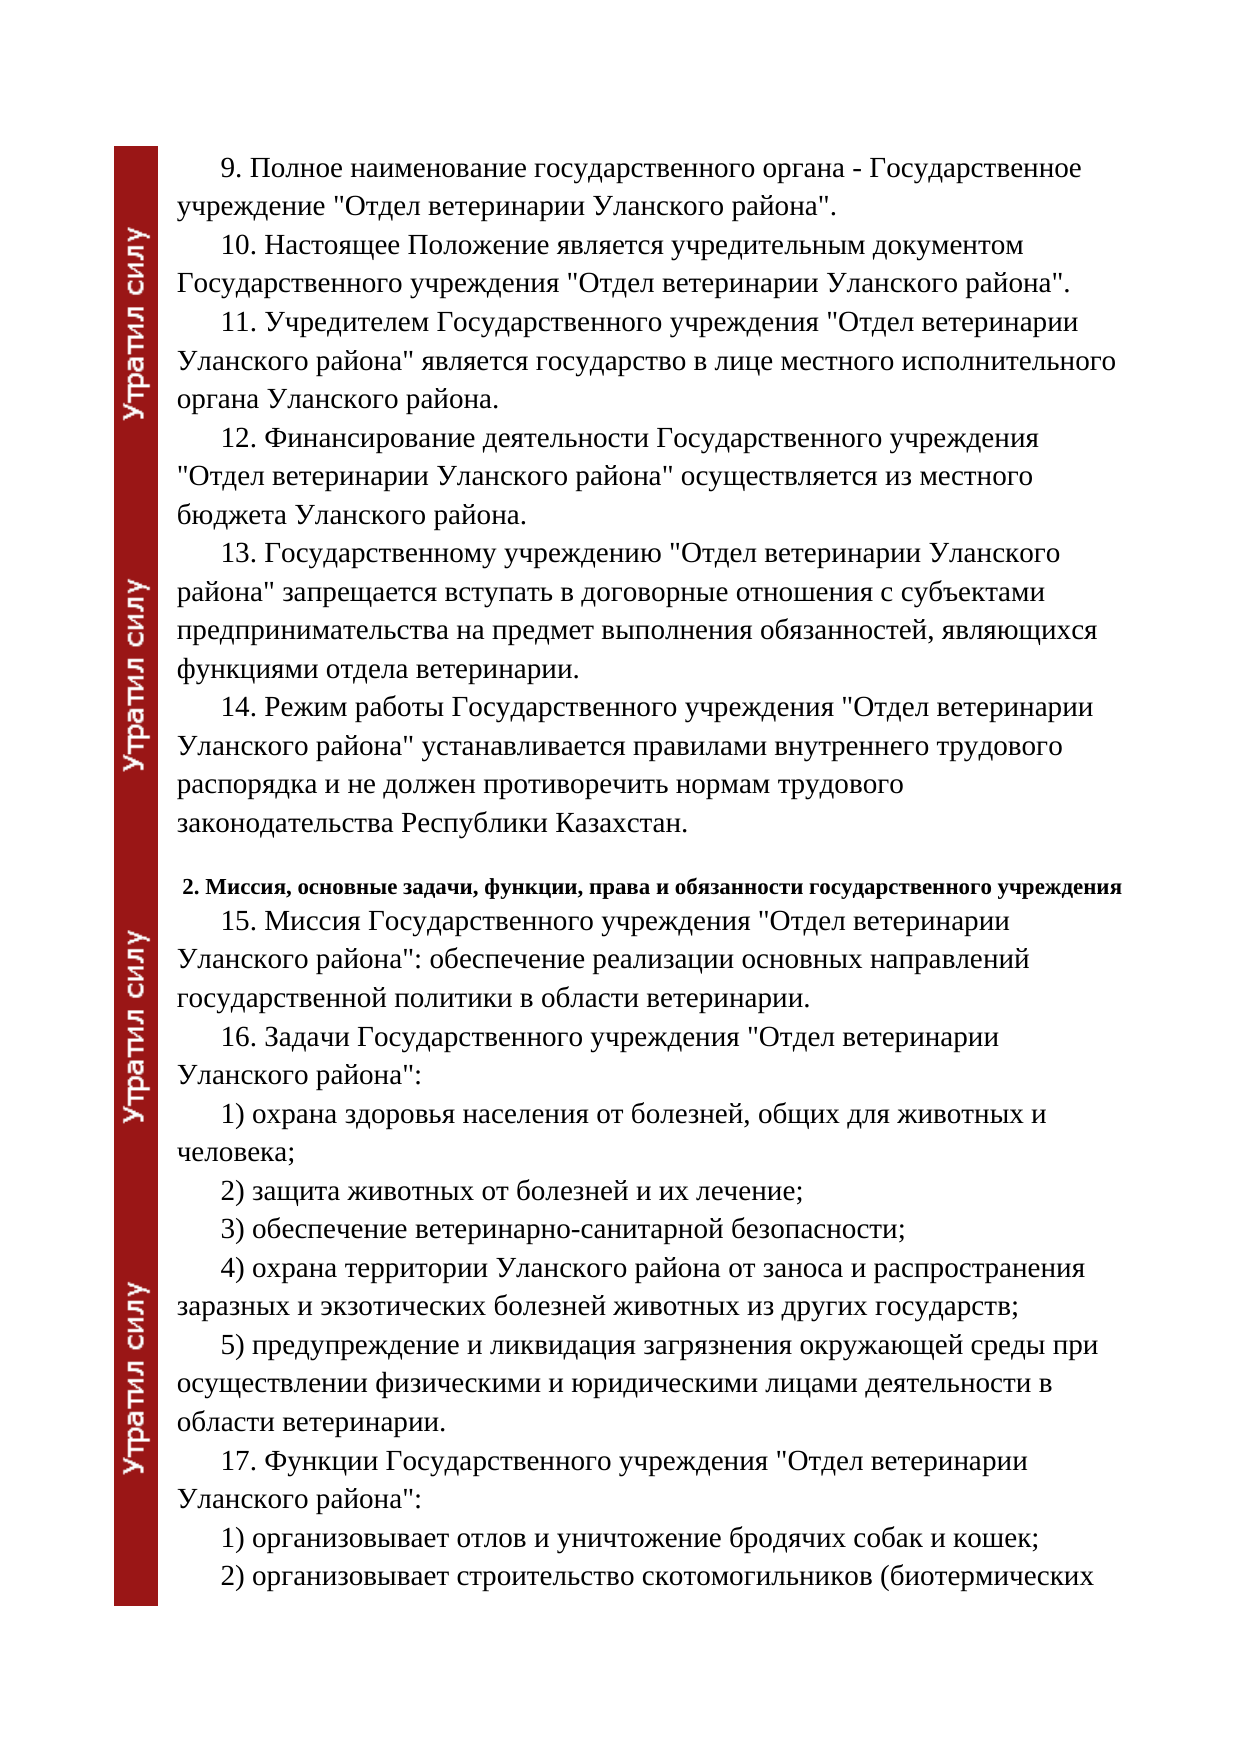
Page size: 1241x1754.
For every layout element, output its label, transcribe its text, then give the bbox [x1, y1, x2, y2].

picture [114, 146, 158, 150]
picture [114, 1592, 158, 1606]
picture [114, 869, 158, 873]
picture [114, 899, 158, 903]
text 2. Миссия, основные задачи, функции, права и обязанности государственного учреждения [112, 873, 1128, 899]
